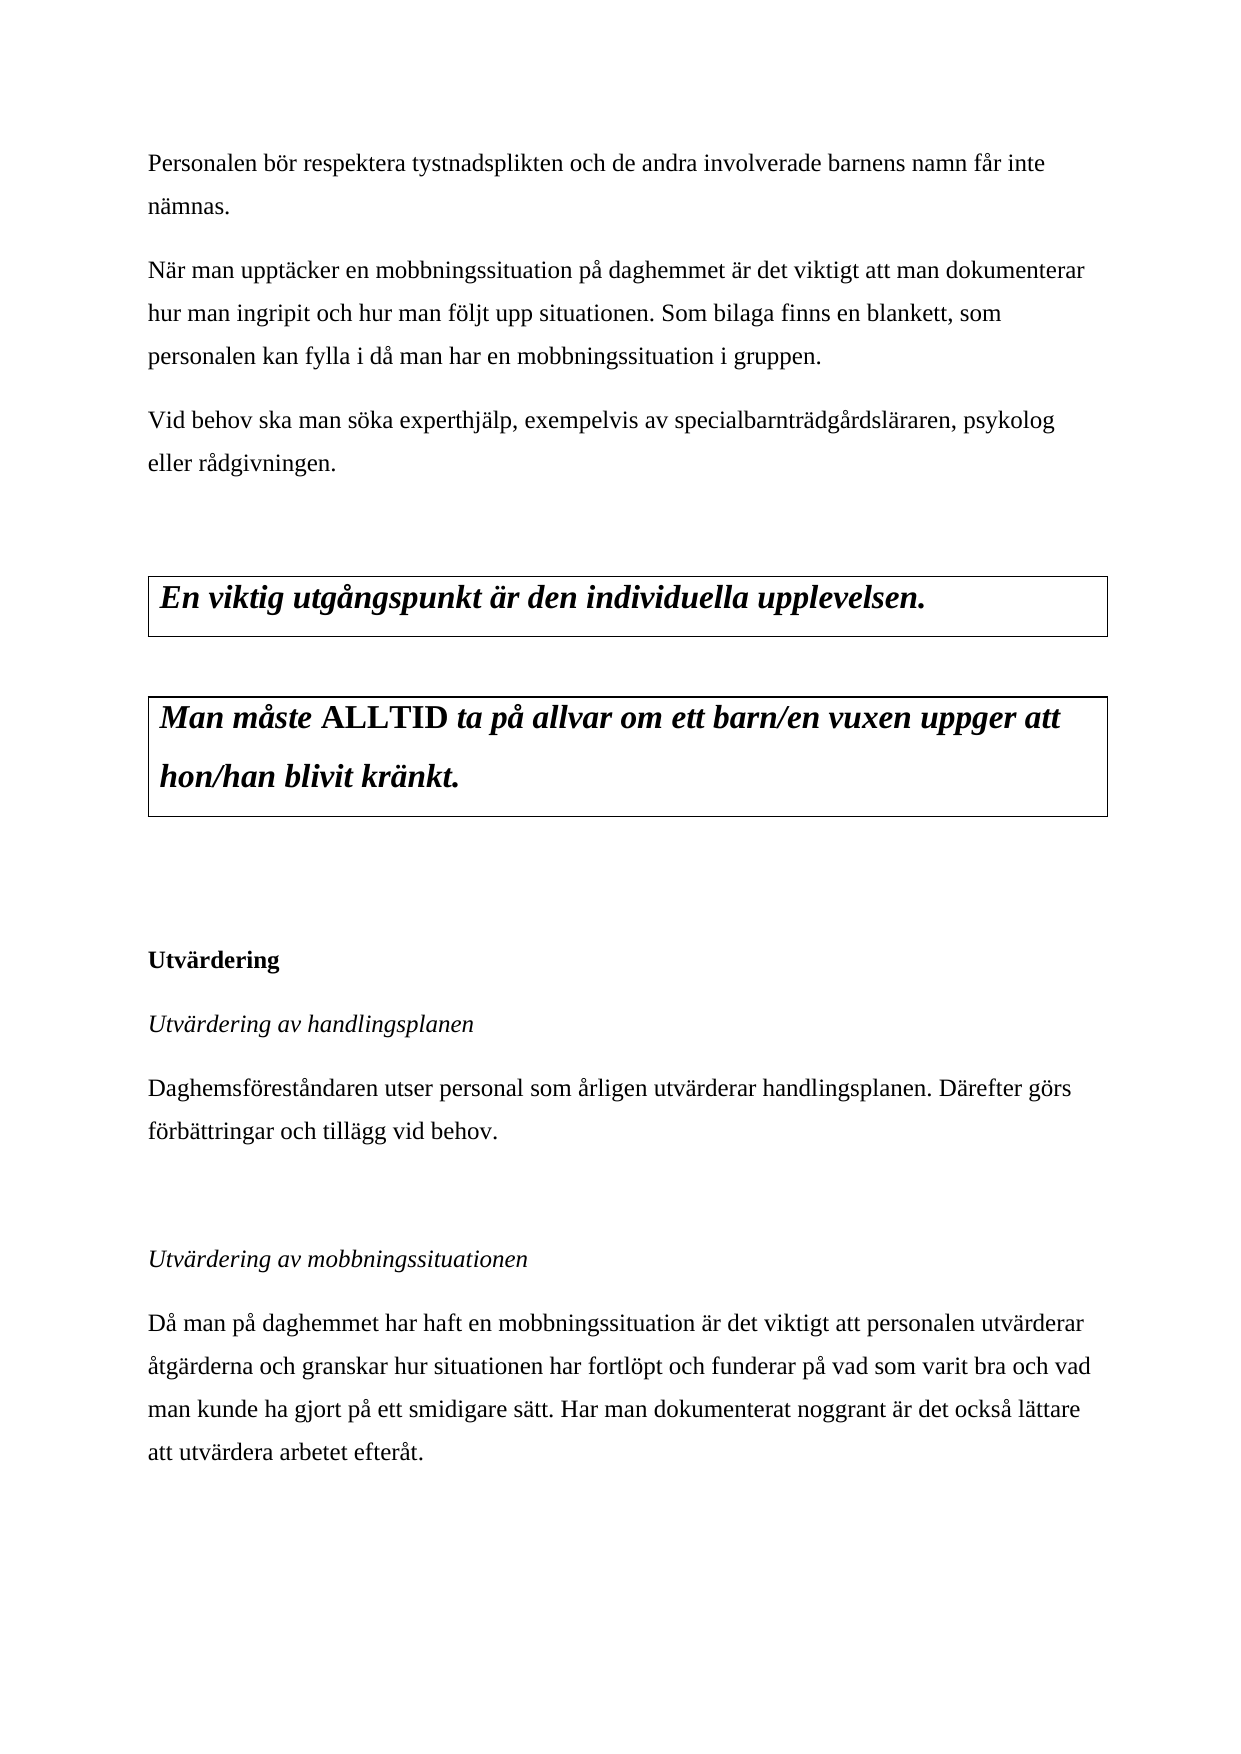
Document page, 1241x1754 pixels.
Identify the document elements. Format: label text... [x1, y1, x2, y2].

table_header Man måste ALLTID ta på allvar om ett barn/en vuxen uppger att hon/han blivit kränkt. [149, 698, 1107, 816]
text Utvärdering [148, 945, 1093, 973]
text Utvärdering av handlingsplanen [148, 1009, 1093, 1037]
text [148, 148, 1093, 219]
text Utvärdering av mobbningssituationen [148, 1244, 1093, 1272]
text Vid behov ska man söka experthjälp, exempelvis av specialbarnträdgårdsläraren, psykolog eller rådgivningen. [148, 405, 1093, 477]
table_header En viktig utgångspunkt är den individuella upplevelsen. [149, 577, 1107, 636]
text När man upptäcker en mobbningssituation på daghemmet är det viktigt att man dokumenterar hur man ingripit och hur man följt upp situationen. Som bilaga finns en blankett, som personalen kan fylla i då man har en mobbningssituation i gruppen. [148, 255, 1093, 370]
text Daghemsföreståndaren utser personal som årligen utvärderar handlingsplanen. Därefter görs förbättringar och tillägg vid behov. [148, 1073, 1093, 1144]
text Då man på daghemmet har haft en mobbningssituation är det viktigt att personalen utvärderar åtgärderna och granskar hur situationen har fortlöpt och funderar på vad som varit bra och vad man kunde ha gjort på ett smidigare sätt. Har man dokumenterat noggrant är det också lättare att utvärdera arbetet efteråt. [148, 1308, 1093, 1466]
